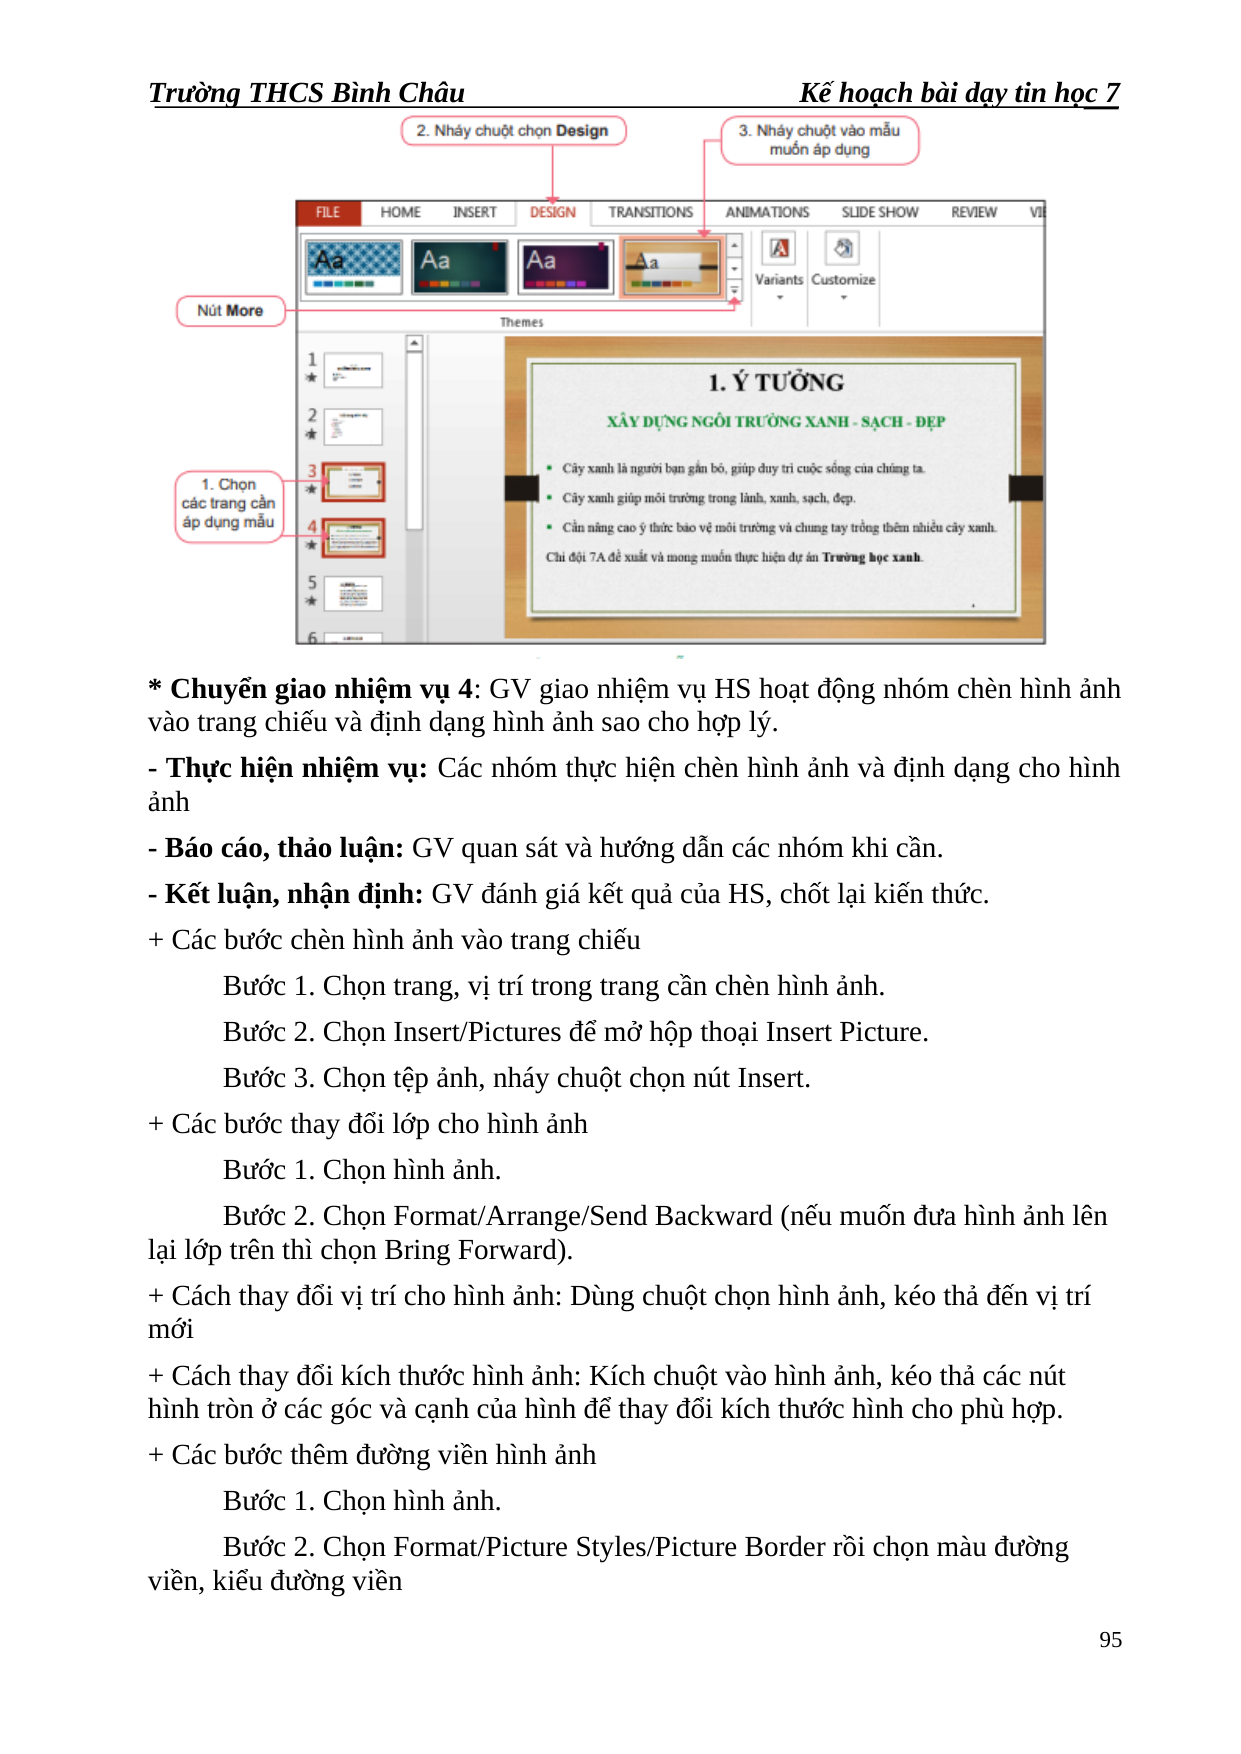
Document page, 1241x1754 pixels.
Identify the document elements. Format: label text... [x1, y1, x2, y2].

text Bước 1. Chọn hình ảnh. [148, 1483, 1122, 1517]
text Bước 2. Chọn Format/Picture Styles/Picture Border rồi chọn màu đường viền, kiểu đường viền [148, 1529, 1122, 1596]
picture [147, 108, 1084, 659]
text + Cách thay đổi kích thước hình ảnh: Kích chuột vào hình ảnh, kéo thả các nút hình tròn ở các góc và cạnh của hình để thay đổi kích thước hình cho phù hợp. [148, 1358, 1122, 1425]
text + Cách thay đổi vị trí cho hình ảnh: Dùng chuột chọn hình ảnh, kéo thả đến vị trí mới [148, 1278, 1122, 1345]
text Bước 2. Chọn Insert/Pictures để mở hộp thoại Insert Picture. [148, 1014, 1122, 1048]
text Bước 1. Chọn hình ảnh. [148, 1152, 1122, 1186]
text + Các bước thay đổi lớp cho hình ảnh [148, 1106, 1122, 1140]
text - Kết luận, nhận định: GV đánh giá kết quả của HS, chốt lại kiến thức. [148, 876, 1122, 910]
text Bước 3. Chọn tệp ảnh, nháy chuột chọn nút Insert. [148, 1060, 1122, 1094]
text + Các bước chèn hình ảnh vào trang chiếu [148, 922, 1122, 956]
text - Báo cáo, thảo luận: GV quan sát và hướng dẫn các nhóm khi cần. [148, 830, 1122, 864]
text + Các bước thêm đường viền hình ảnh [148, 1437, 1122, 1471]
text * Chuyển giao nhiệm vụ 4: GV giao nhiệm vụ HS hoạt động nhóm chèn hình ảnh vào trang chiếu và định dạng hình ảnh sao cho hợp lý. [148, 671, 1122, 738]
text Bước 2. Chọn Format/Arrange/Send Backward (nếu muốn đưa hình ảnh lên lại lớp trên thì chọn Bring Forward). [148, 1198, 1122, 1266]
text Bước 1. Chọn trang, vị trí trong trang cần chèn hình ảnh. [148, 968, 1122, 1002]
text - Thực hiện nhiệm vụ: Các nhóm thực hiện chèn hình ảnh và định dạng cho hình ảnh [148, 751, 1122, 818]
